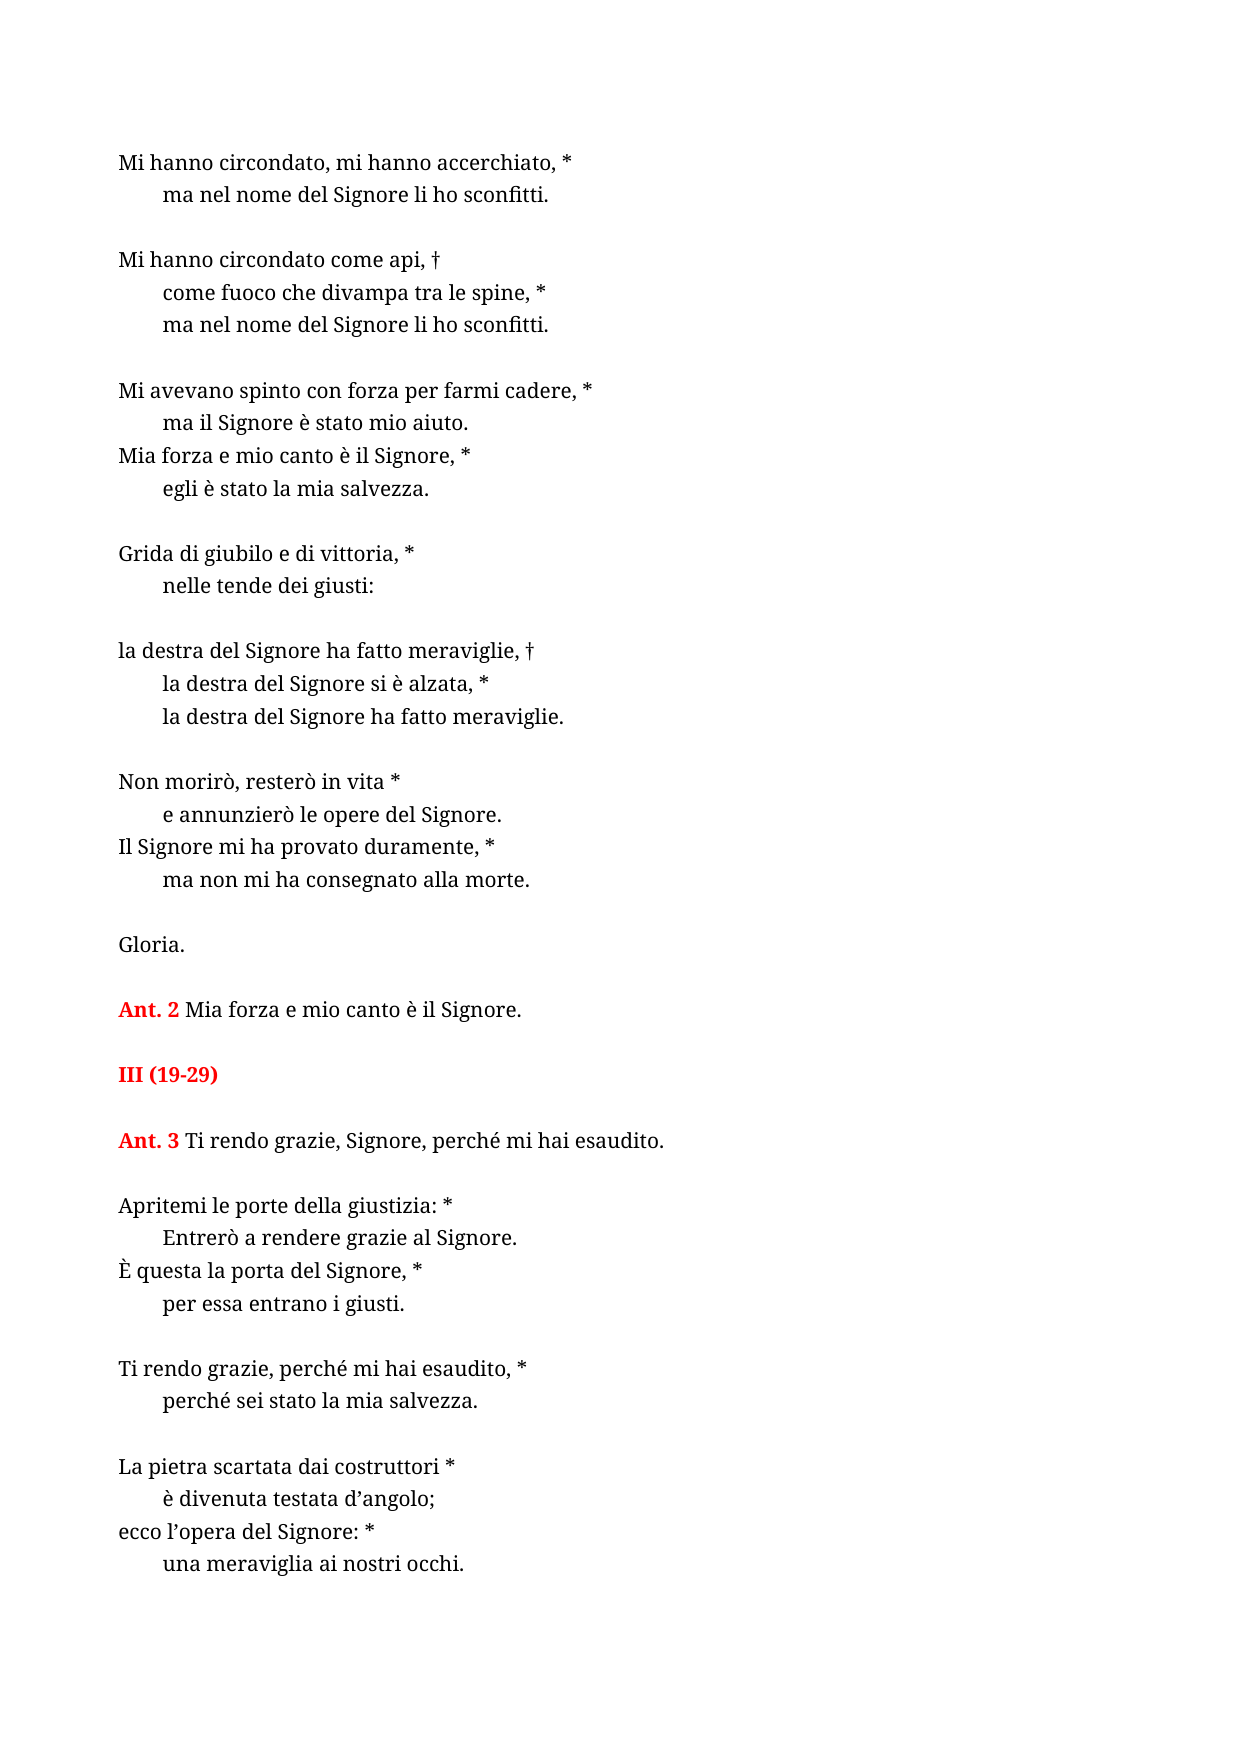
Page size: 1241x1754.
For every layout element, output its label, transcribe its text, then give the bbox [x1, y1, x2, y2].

text ma il Signore è stato mio aiuto. [118, 408, 1122, 437]
text III (19-29) [118, 1061, 1122, 1089]
text perché sei stato la mia salvezza. [118, 1387, 1122, 1415]
text Ant. 2 Mia forza e mio canto è il Signore. [118, 995, 1122, 1024]
text Mi hanno circondato come api, † [118, 245, 1122, 274]
text Entrerò a rendere grazie al Signore. [118, 1223, 1122, 1252]
text Apritemi le porte della giustizia: * [118, 1191, 1122, 1219]
text La pietra scartata dai costruttori * [118, 1452, 1122, 1480]
text ecco l’opera del Signore: * [118, 1517, 1122, 1545]
text per essa entrano i giusti. [118, 1289, 1122, 1317]
text Non morirò, resterò in vita * [118, 767, 1122, 796]
text ma non mi ha consegnato alla morte. [118, 865, 1122, 893]
text la destra del Signore ha fatto meraviglie, † [118, 637, 1122, 665]
text egli è stato la mia salvezza. [118, 474, 1122, 502]
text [118, 180, 1122, 209]
text la destra del Signore si è alzata, * [118, 669, 1122, 698]
text nelle tende dei giusti: [118, 571, 1122, 600]
text Mi hanno circondato, mi hanno accerchiato, * [118, 148, 1122, 176]
text è divenuta testata d’angolo; [118, 1484, 1122, 1513]
text una meraviglia ai nostri occhi. [118, 1549, 1122, 1578]
text È questa la porta del Signore, * [118, 1256, 1122, 1284]
text Mia forza e mio canto è il Signore, * [118, 441, 1122, 469]
text Mi avevano spinto con forza per farmi cadere, * [118, 376, 1122, 404]
text e annunzierò le opere del Signore. [118, 800, 1122, 828]
text Grida di giubilo e di vittoria, * [118, 539, 1122, 567]
text come fuoco che divampa tra le spine, * [118, 278, 1122, 306]
text la destra del Signore ha fatto meraviglie. [118, 702, 1122, 730]
text Ant. 3 Ti rendo grazie, Signore, perché mi hai esaudito. [118, 1126, 1122, 1154]
text ma nel nome del Signore li ho sconfitti. [118, 311, 1122, 339]
text Gloria. [118, 930, 1122, 958]
text Ti rendo grazie, perché mi hai esaudito, * [118, 1354, 1122, 1382]
text Il Signore mi ha provato duramente, * [118, 832, 1122, 861]
